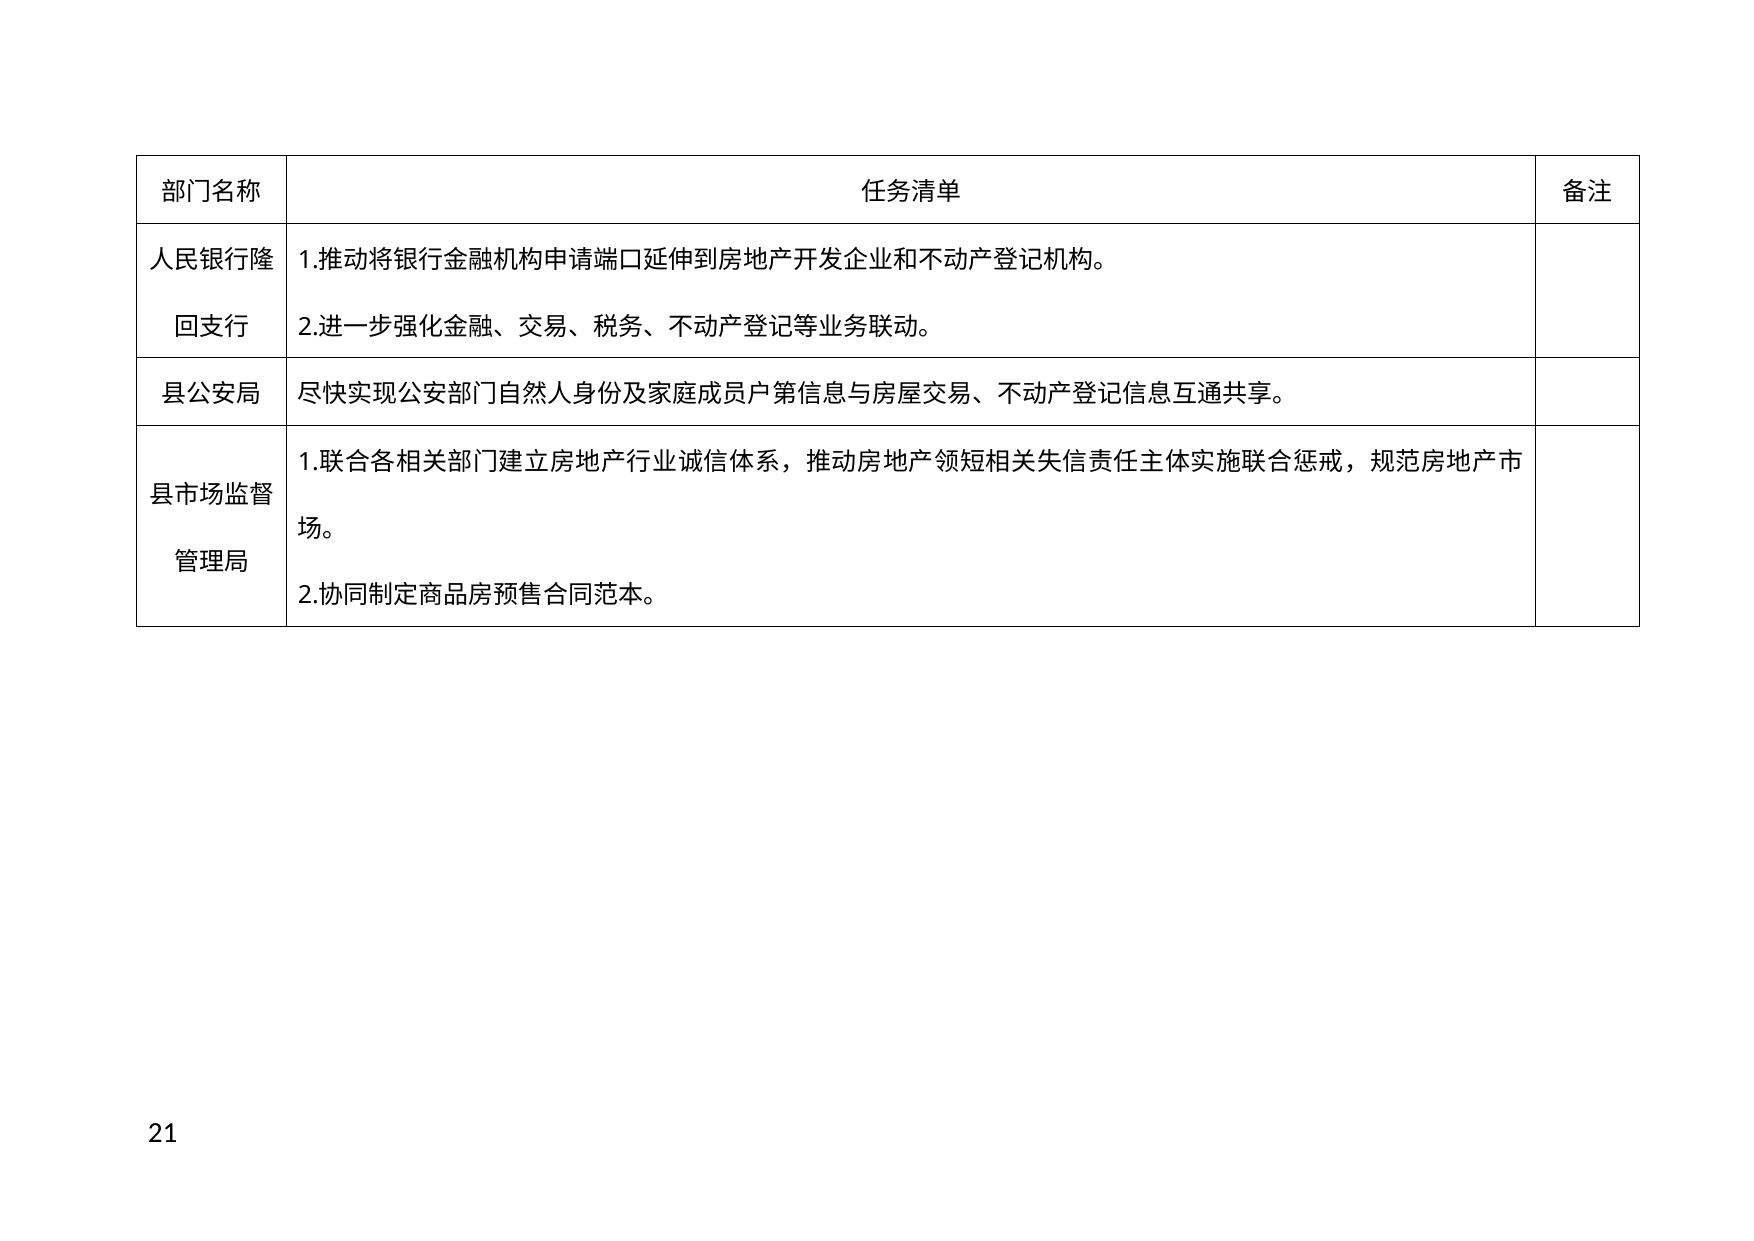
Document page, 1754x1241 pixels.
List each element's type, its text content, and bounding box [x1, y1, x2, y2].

table_cell [1536, 224, 1639, 357]
table_header 备注 [1536, 156, 1639, 223]
table_header 部门名称 [137, 156, 286, 223]
table_cell 人民银行隆回支行 [137, 224, 286, 357]
table_cell [1536, 426, 1639, 626]
table_cell [1536, 358, 1639, 425]
table_cell 1.推动将银行金融机构申请端口延伸到房地产开发企业和不动产登记机构。 2.进一步强化金融、交易、税务、不动产登记等业务联动。 [287, 224, 1535, 357]
table_header 任务清单 [287, 156, 1535, 223]
table_cell 县市场监督管理局 [137, 426, 286, 626]
table_cell 1.联合各相关部门建立房地产行业诚信体系，推动房地产领短相关失信责任主体实施联合惩戒，规范房地产市场。 2.协同制定商品房预售合同范本。 [287, 426, 1535, 626]
table_cell 县公安局 [137, 358, 286, 425]
table_cell 尽快实现公安部门自然人身份及家庭成员户第信息与房屋交易、不动产登记信息互通共享。 [287, 358, 1535, 425]
